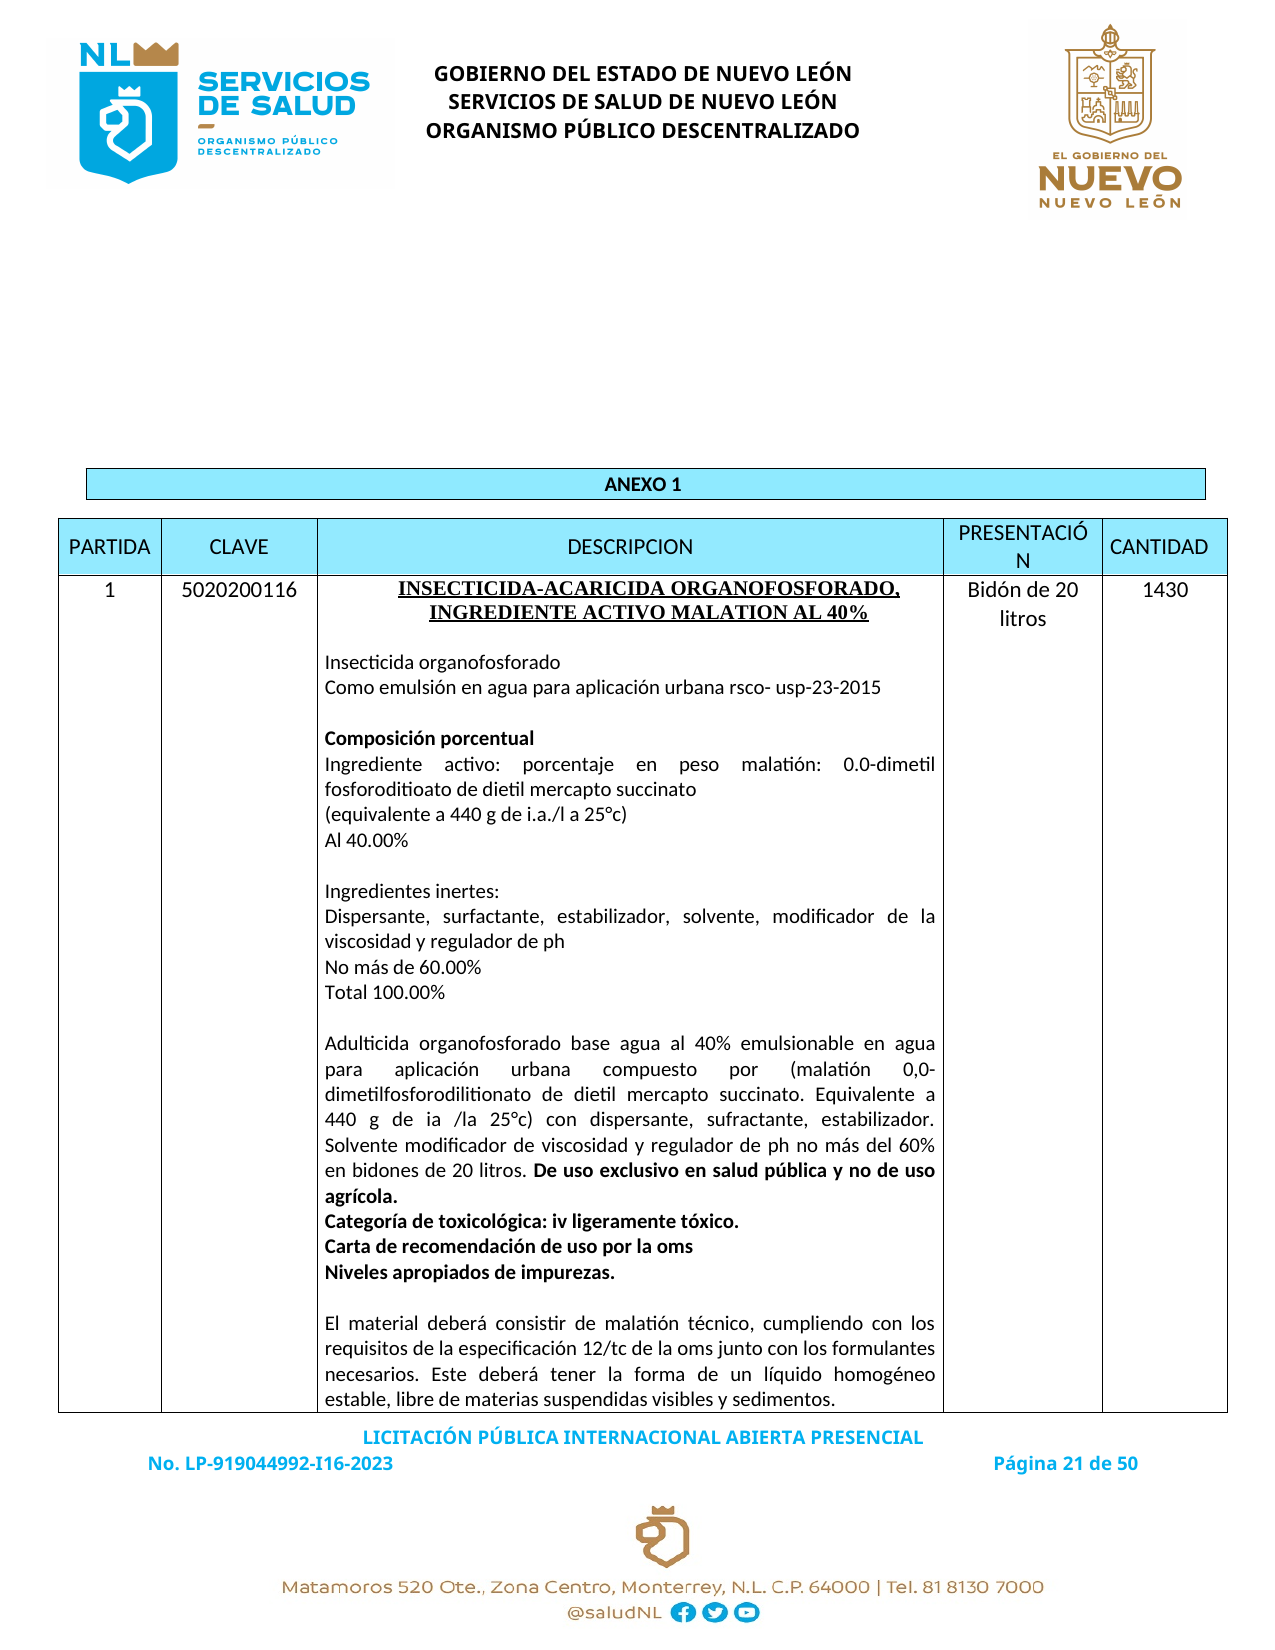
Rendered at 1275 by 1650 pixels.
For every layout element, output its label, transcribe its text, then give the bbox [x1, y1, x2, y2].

table_header DESCRIPCION [318, 519, 943, 574]
picture [21, 1491, 1275, 1636]
table_cell 5020200116 [162, 576, 317, 1412]
table_header CLAVE [162, 519, 317, 574]
table_header CANTIDAD [1103, 519, 1227, 574]
table_header PARTIDA [59, 519, 161, 574]
table_header PRESENTACIÓN [944, 519, 1102, 574]
picture [1027, 19, 1188, 220]
picture [46, 38, 396, 189]
table_cell 1430 [1103, 576, 1227, 1412]
table_cell 1 [59, 576, 161, 1412]
table_cell Bidón de 20 litros [944, 576, 1102, 1412]
text ANEXO 1 [87, 469, 1205, 499]
